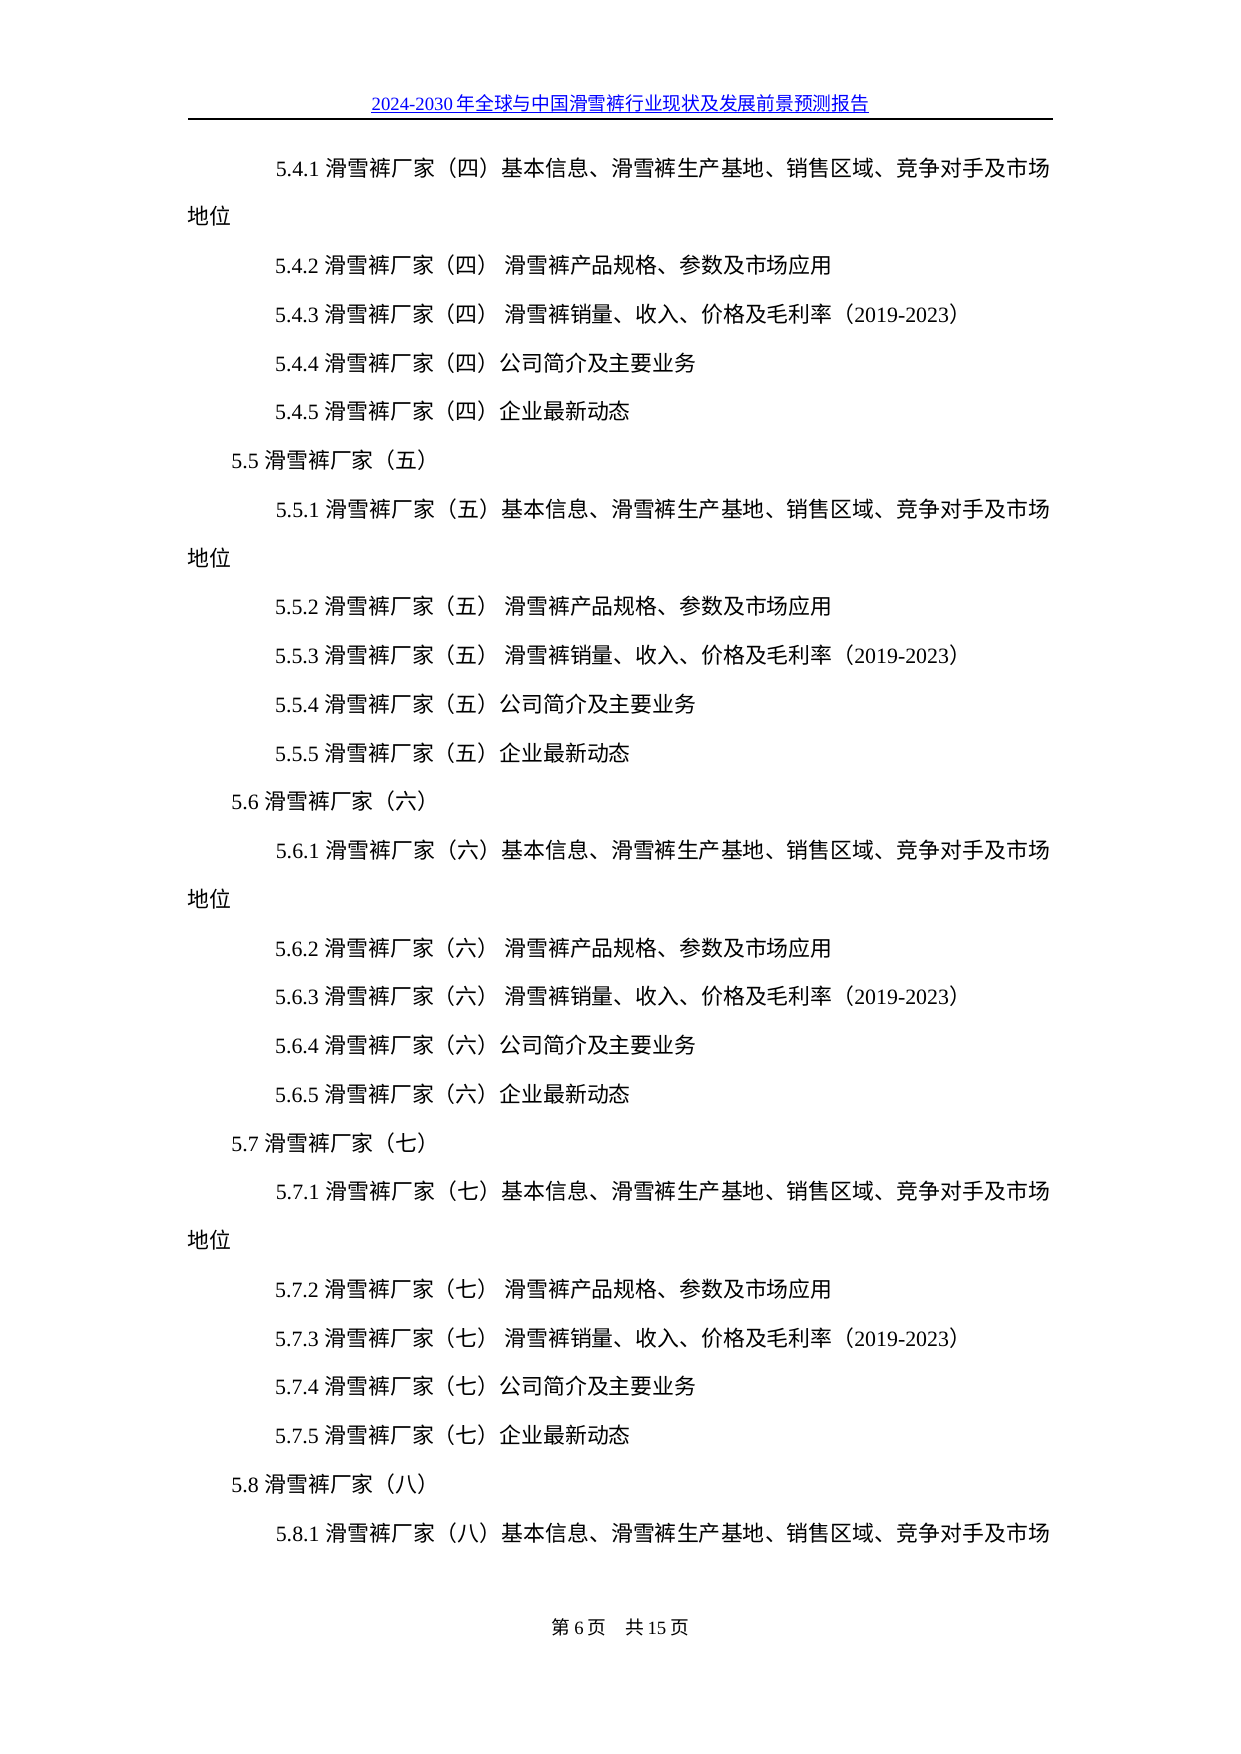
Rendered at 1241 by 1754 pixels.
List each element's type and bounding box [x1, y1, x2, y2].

text [187, 150, 1053, 1548]
